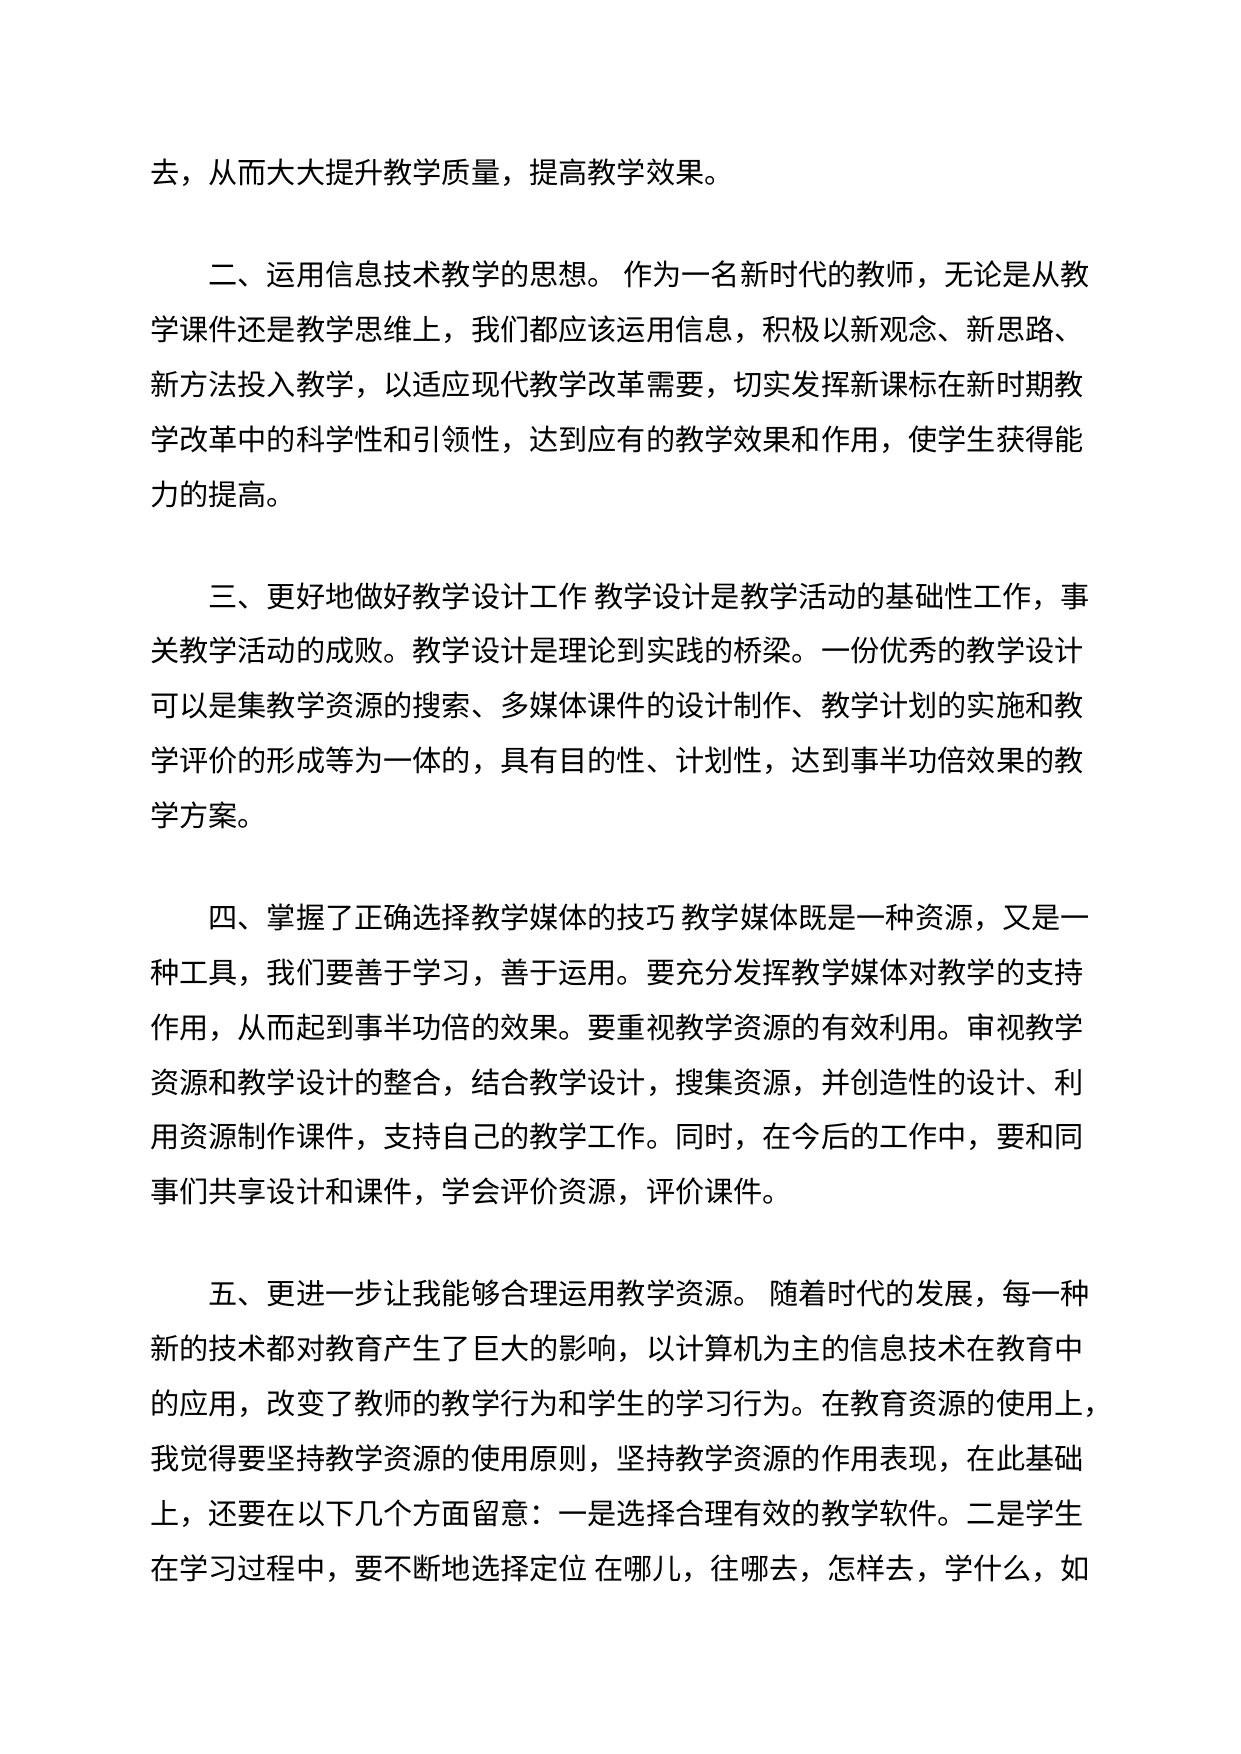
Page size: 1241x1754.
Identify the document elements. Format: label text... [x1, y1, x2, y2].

text 二、运用信息技术教学的思想。 作为一名新时代的教师，无论是从教学课件还是教学思维上，我们都应该运用信息，积极以新观念、新思路、新方法投入教学，以适应现代教学改革需要，切实发挥新课标在新时期教学改革中的科学性和引领性，达到应有的教学效果和作用，使学生获得能力的提高。 [150, 252, 1090, 514]
text 三、更好地做好教学设计工作 教学设计是教学活动的基础性工作，事关教学活动的成败。教学设计是理论到实践的桥梁。一份优秀的教学设计可以是集教学资源的搜索、多媒体课件的设计制作、教学计划的实施和教学评价的形成等为一体的，具有目的性、计划性，达到事半功倍效果的教学方案。 [150, 573, 1090, 835]
text 四、掌握了正确选择教学媒体的技巧 教学媒体既是一种资源，又是一种工具，我们要善于学习，善于运用。要充分发挥教学媒体对教学的支持作用，从而起到事半功倍的效果。要重视教学资源的有效利用。审视教学资源和教学设计的整合，结合教学设计，搜集资源，并创造性的设计、利用资源制作课件，支持自己的教学工作。同时，在今后的工作中，要和同事们共享设计和课件，学会评价资源，评价课件。 [150, 894, 1090, 1211]
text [150, 1271, 1090, 1587]
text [150, 150, 1090, 192]
